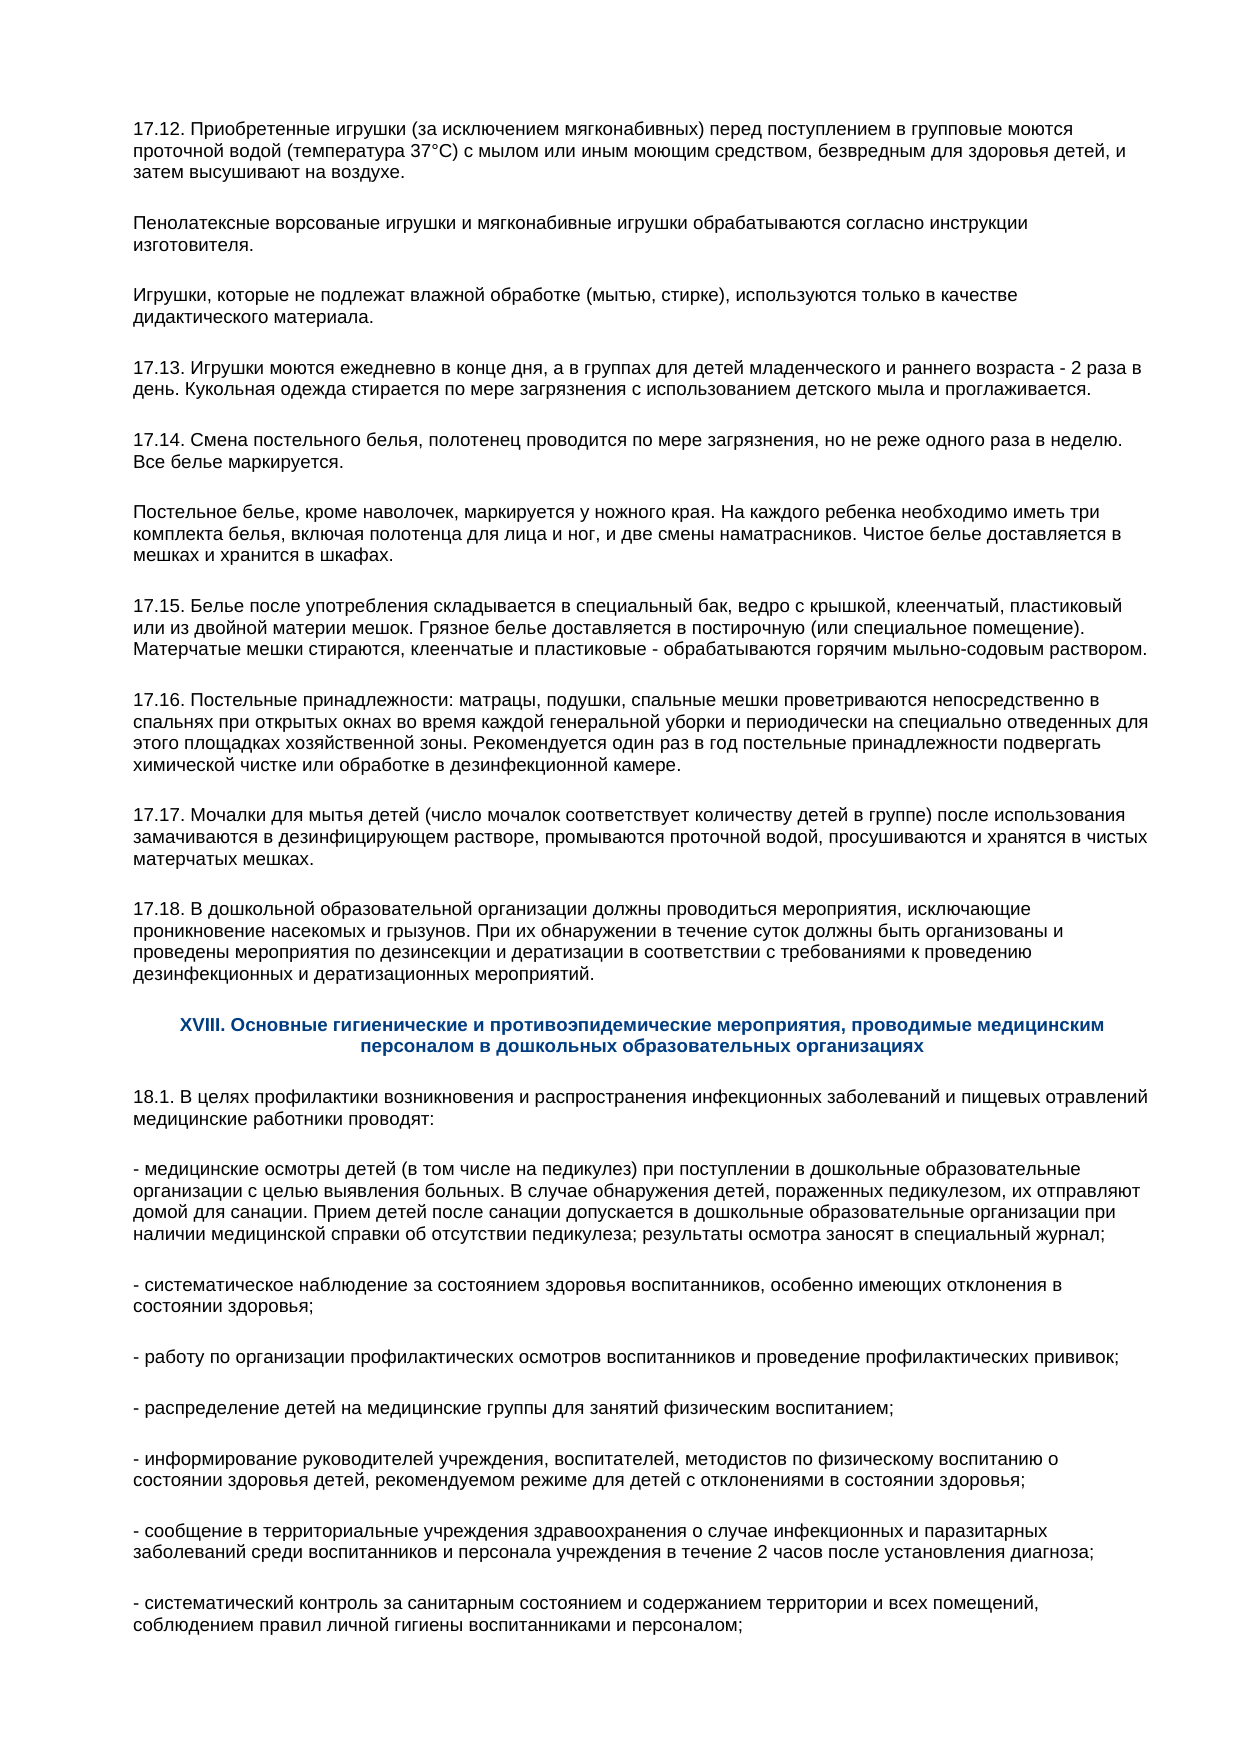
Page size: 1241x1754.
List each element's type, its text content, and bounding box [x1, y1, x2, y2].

text 17.17. Мочалки для мытья детей (число мочалок соответствует количеству детей в группе) после использования замачиваются в дезинфицирующем растворе, промываются проточной водой, просушиваются и хранятся в чистых матерчатых мешках. [133, 804, 1152, 869]
text 17.15. Белье после употребления складывается в специальный бак, ведро с крышкой, клеенчатый, пластиковый или из двойной материи мешок. Грязное белье доставляется в постирочную (или специальное помещение). Матерчатые мешки стираются, клеенчатые и пластиковые - обрабатываются горячим мыльно-содовым раствором. [133, 595, 1152, 660]
text Пенолатексные ворсованые игрушки и мягконабивные игрушки обрабатываются согласно инструкции изготовителя. [133, 212, 1152, 255]
text - информирование руководителей учреждения, воспитателей, методистов по физическому воспитанию о состоянии здоровья детей, рекомендуемом режиме для детей с отклонениями в состоянии здоровья; [133, 1447, 1152, 1490]
text 18.1. В целях профилактики возникновения и распространения инфекционных заболеваний и пищевых отравлений медицинские работники проводят: [133, 1086, 1152, 1129]
text 17.16. Постельные принадлежности: матрацы, подушки, спальные мешки проветриваются непосредственно в спальнях при открытых окнах во время каждой генеральной уборки и периодически на специально отведенных для этого площадках хозяйственной зоны. Рекомендуется один раз в год постельные принадлежности подвергать химической чистке или обработке в дезинфекционной камере. [133, 689, 1152, 775]
text 17.12. Приобретенные игрушки (за исключением мягконабивных) перед поступлением в групповые моются проточной водой (температура 37°С) с мылом или иным моющим средством, безвредным для здоровья детей, и затем высушивают на воздухе. [133, 118, 1152, 183]
text - работу по организации профилактических осмотров воспитанников и проведение профилактических прививок; [133, 1346, 1152, 1367]
text - систематическое наблюдение за состоянием здоровья воспитанников, особенно имеющих отклонения в состоянии здоровья; [133, 1273, 1152, 1317]
text Постельное белье, кроме наволочек, маркируется у ножного края. На каждого ребенка необходимо иметь три комплекта белья, включая полотенца для лица и ног, и две смены наматрасников. Чистое белье доставляется в мешках и хранится в шкафах. [133, 501, 1152, 566]
text - систематический контроль за санитарным состоянием и содержанием территории и всех помещений, соблюдением правил личной гигиены воспитанниками и персоналом; [133, 1592, 1152, 1635]
text - медицинские осмотры детей (в том числе на педикулез) при поступлении в дошкольные образовательные организации с целью выявления больных. В случае обнаружения детей, пораженных педикулезом, их отправляют домой для санации. Прием детей после санации допускается в дошкольные образовательные организации при наличии медицинской справки об отсутствии педикулеза; результаты осмотра заносят в специальный журнал; [133, 1158, 1152, 1244]
text 17.18. В дошкольной образовательной организации должны проводиться мероприятия, исключающие проникновение насекомых и грызунов. При их обнаружении в течение суток должны быть организованы и проведены мероприятия по дезинсекции и дератизации в соответствии с требованиями к проведению дезинфекционных и дератизационных мероприятий. [133, 898, 1152, 984]
text 17.14. Смена постельного белья, полотенец проводится по мере загрязнения, но не реже одного раза в неделю. Все белье маркируется. [133, 429, 1152, 472]
text XVIII. Основные гигиенические и противоэпидемические мероприятия, проводимые медицинским персоналом в дошкольных образовательных организациях [133, 1013, 1152, 1057]
text - распределение детей на медицинские группы для занятий физическим воспитанием; [133, 1397, 1152, 1418]
text 17.13. Игрушки моются ежедневно в конце дня, а в группах для детей младенческого и раннего возраста - 2 раза в день. Кукольная одежда стирается по мере загрязнения с использованием детского мыла и проглаживается. [133, 357, 1152, 400]
text - сообщение в территориальные учреждения здравоохранения о случае инфекционных и паразитарных заболеваний среди воспитанников и персонала учреждения в течение 2 часов после установления диагноза; [133, 1519, 1152, 1563]
text Игрушки, которые не подлежат влажной обработке (мытью, стирке), используются только в качестве дидактического материала. [133, 284, 1152, 327]
